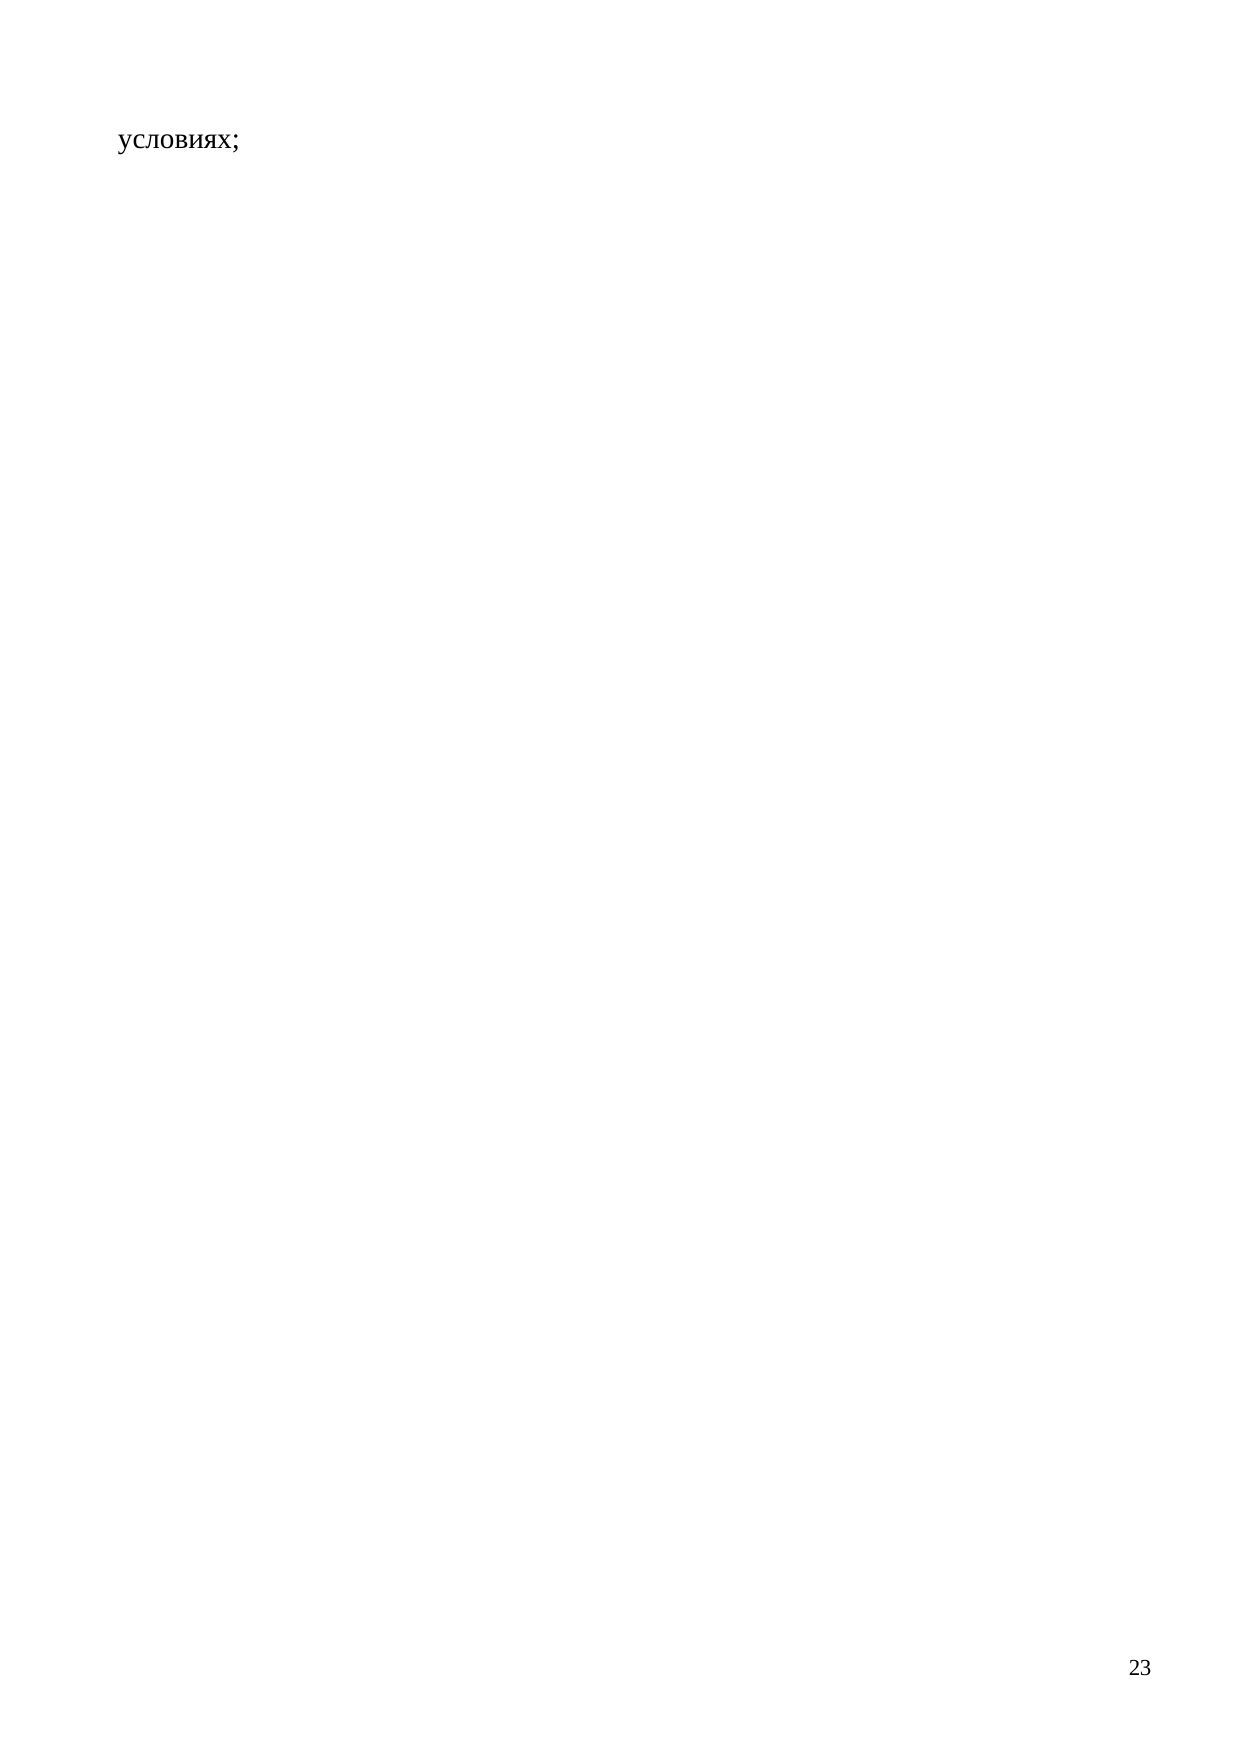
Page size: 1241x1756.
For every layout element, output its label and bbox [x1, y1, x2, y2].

text [118, 121, 1149, 154]
